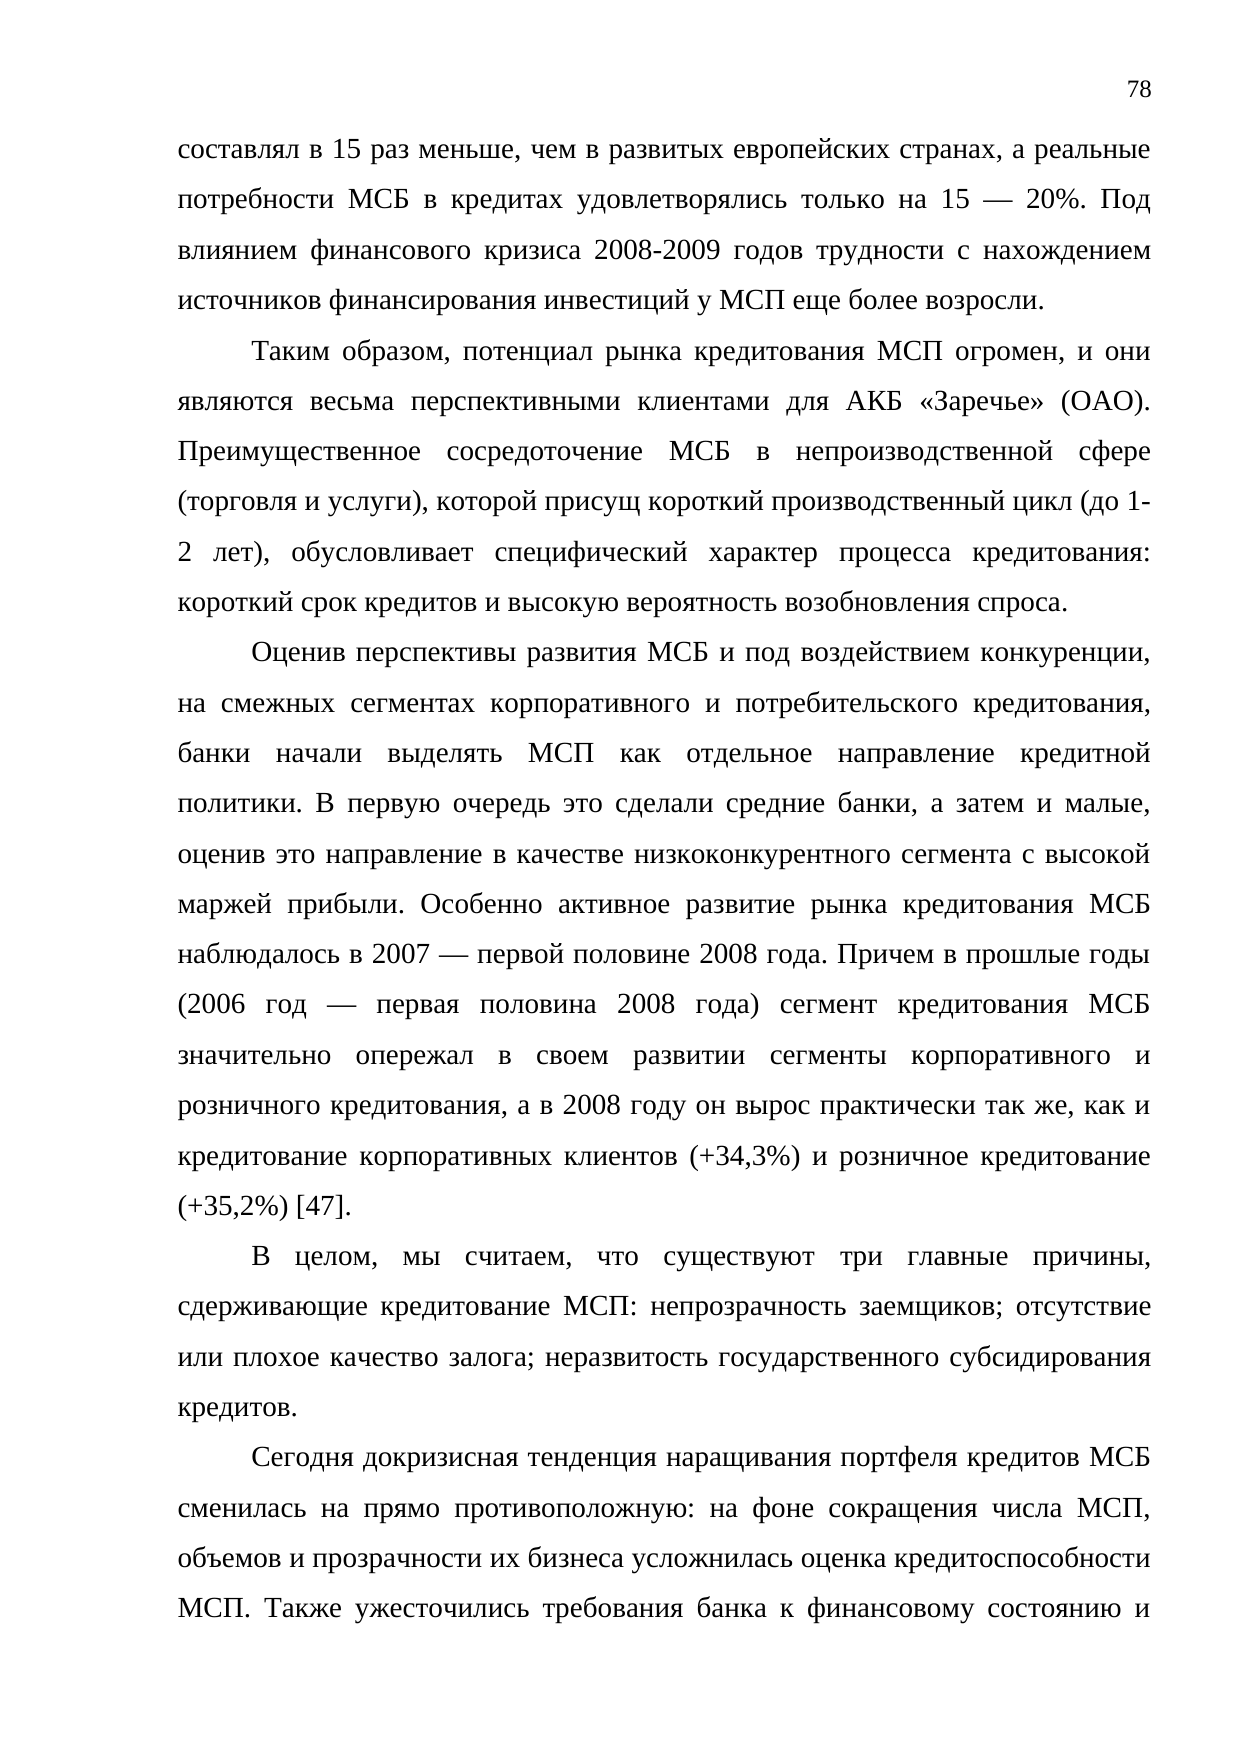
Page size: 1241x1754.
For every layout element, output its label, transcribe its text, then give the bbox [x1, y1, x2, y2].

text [177, 1439, 1152, 1624]
text Таким образом, потенциал рынка кредитования МСП огромен, и они являются весьма перспективными клиентами для АКБ «Заречье» (ОАО). Преимущественное сосредоточение МСБ в непроизводственной сфере (торговля и услуги), которой присущ короткий производственный цикл (до 1-2 лет), обусловливает специфический характер процесса кредитования: короткий срок кредитов и высокую вероятность возобновления спроса. [177, 333, 1152, 618]
text Оценив перспективы развития МСБ и под воздействием конкуренции, на смежных сегментах корпоративного и потребительского кредитования, банки начали выделять МСП как отдельное направление кредитной политики. В первую очередь это сделали средние банки, а затем и малые, оценив это направление в качестве низкоконкурентного сегмента с высокой маржей прибыли. Особенно активное развитие рынка кредитования МСБ наблюдалось в 2007 — первой половине 2008 года. Причем в прошлые годы (2006 год — первая половина 2008 года) сегмент кредитования МСБ значительно опережал в своем развитии сегменты корпоративного и розничного кредитования, а в 2008 году он вырос практически так же, как и кредитование корпоративных клиентов (+34,3%) и розничное кредитование (+35,2%) [47]. [177, 634, 1152, 1221]
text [177, 131, 1152, 316]
text В целом, мы считаем, что существуют три главные причины, сдерживающие кредитование МСП: непрозрачность заемщиков; отсутствие или плохое качество залога; неразвитость государственного субсидирования кредитов. [177, 1238, 1152, 1423]
